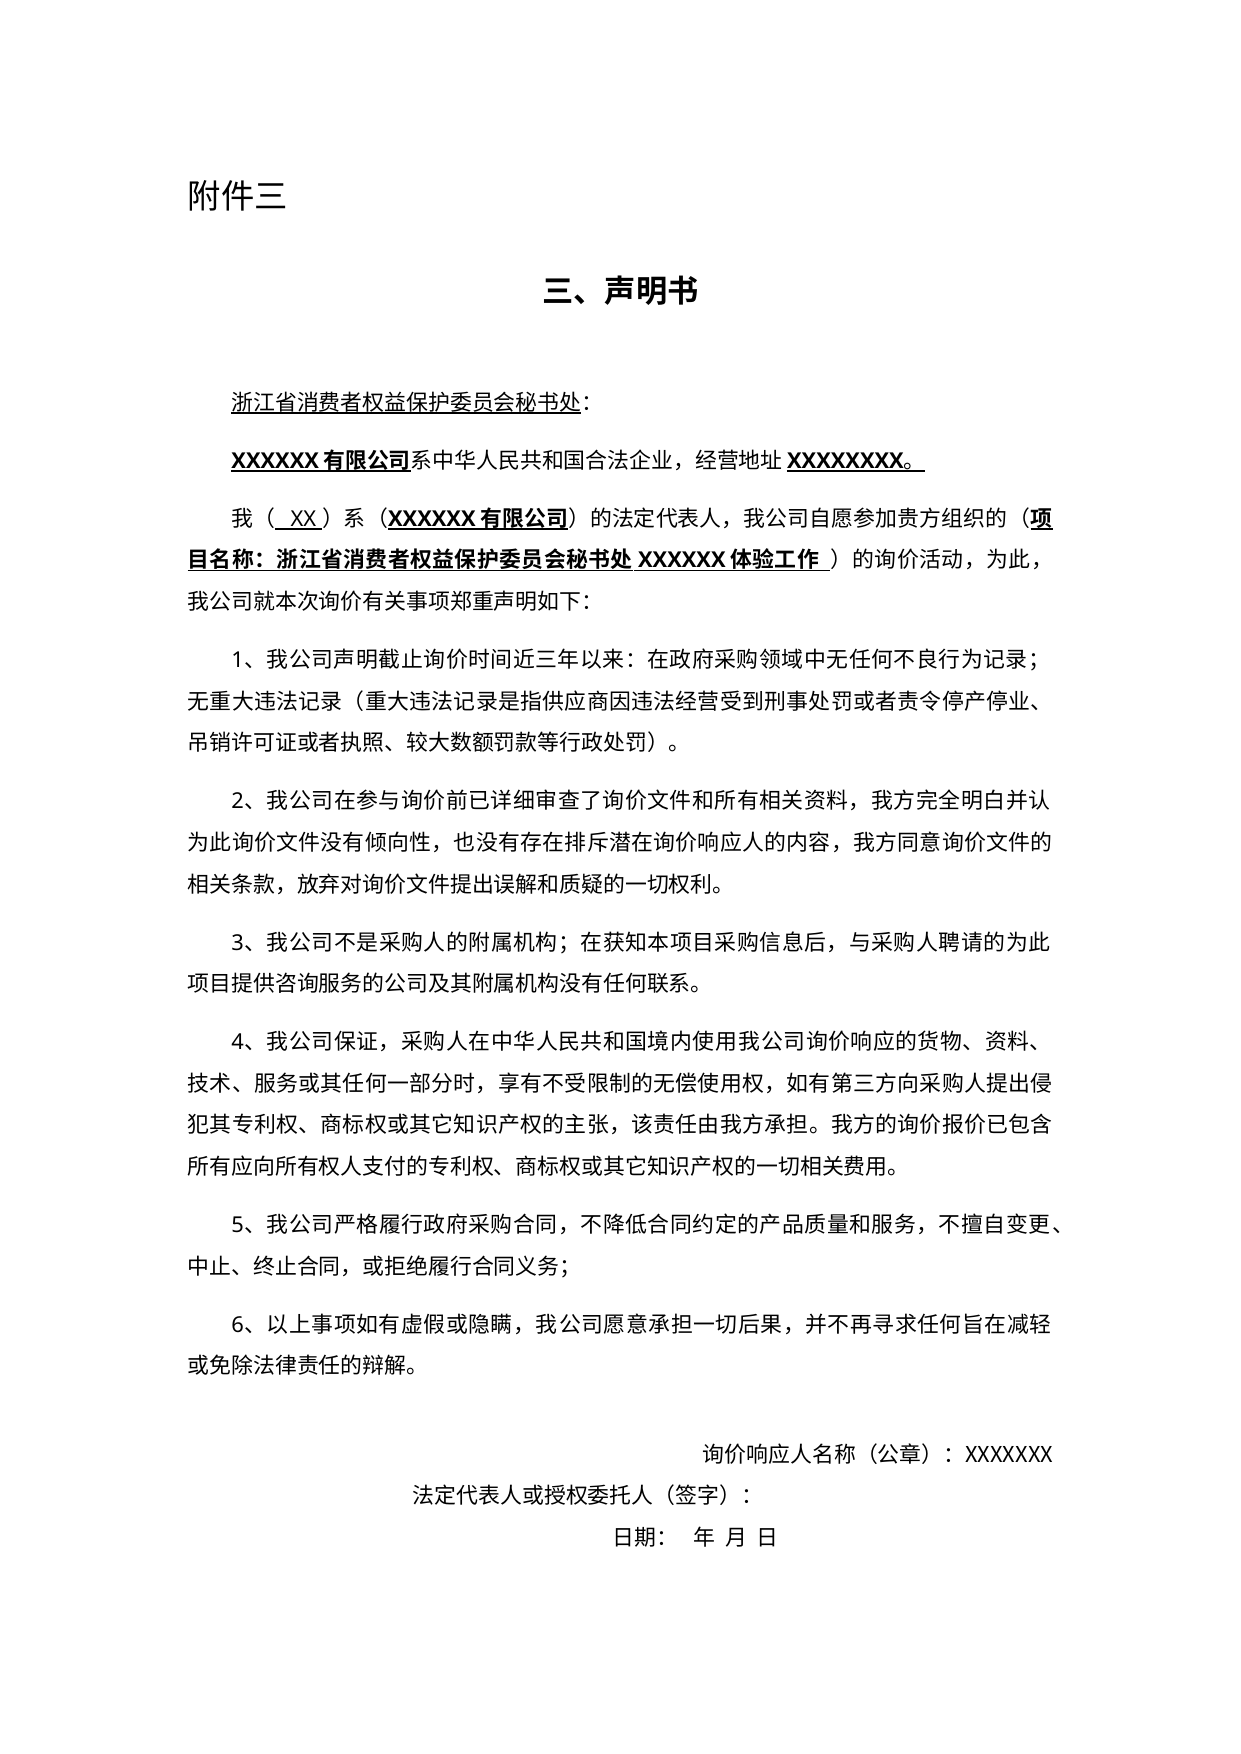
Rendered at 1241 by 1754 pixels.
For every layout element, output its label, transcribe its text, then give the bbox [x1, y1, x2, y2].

text 3、我公司不是采购人的附属机构；在获知本项目采购信息后，与采购人聘请的为此项目提供咨询服务的公司及其附属机构没有任何联系。 [187, 917, 1053, 1000]
text 询价响应人名称（公章）：XXXXXXX [187, 1429, 1053, 1471]
text 附件三 [187, 162, 1053, 227]
text 日期： 年 月 日 [187, 1512, 1003, 1554]
text 1、我公司声明截止询价时间近三年以来：在政府采购领域中无任何不良行为记录；无重大违法记录（重大违法记录是指供应商因违法经营受到刑事处罚或者责令停产停业、吊销许可证或者执照、较大数额罚款等行政处罚）。 [187, 634, 1053, 759]
subtitle 三、声明书 [187, 256, 1053, 321]
text 2、我公司在参与询价前已详细审查了询价文件和所有相关资料，我方完全明白并认为此询价文件没有倾向性，也没有存在排斥潜在询价响应人的内容，我方同意询价文件的相关条款，放弃对询价文件提出误解和质疑的一切权利。 [187, 775, 1053, 900]
text 4、我公司保证，采购人在中华人民共和国境内使用我公司询价响应的货物、资料、技术、服务或其任何一部分时，享有不受限制的无偿使用权，如有第三方向采购人提出侵犯其专利权、商标权或其它知识产权的主张，该责任由我方承担。我方的询价报价已包含所有应向所有权人支付的专利权、商标权或其它知识产权的一切相关费用。 [187, 1016, 1053, 1183]
text 浙江省消费者权益保护委员会秘书处： [187, 377, 1053, 419]
text 5、我公司严格履行政府采购合同，不降低合同约定的产品质量和服务，不擅自变更、中止、终止合同，或拒绝履行合同义务； [187, 1199, 1053, 1282]
text XXXXXX有限公司系中华人民共和国合法企业，经营地址XXXXXXXX。 [209, 435, 1053, 477]
text 法定代表人或授权委托人（签字）： [187, 1471, 1053, 1512]
text 我（ XX ）系（XXXXXX有限公司）的法定代表人，我公司自愿参加贵方组织的（项目名称：浙江省消费者权益保护委员会秘书处XXXXXX体验工作 ）的询价活动，为此，我公司就本次询价有关事项郑重声明如下： [187, 493, 1053, 618]
text 6、以上事项如有虚假或隐瞒，我公司愿意承担一切后果，并不再寻求任何旨在减轻或免除法律责任的辩解。 [187, 1299, 1053, 1382]
